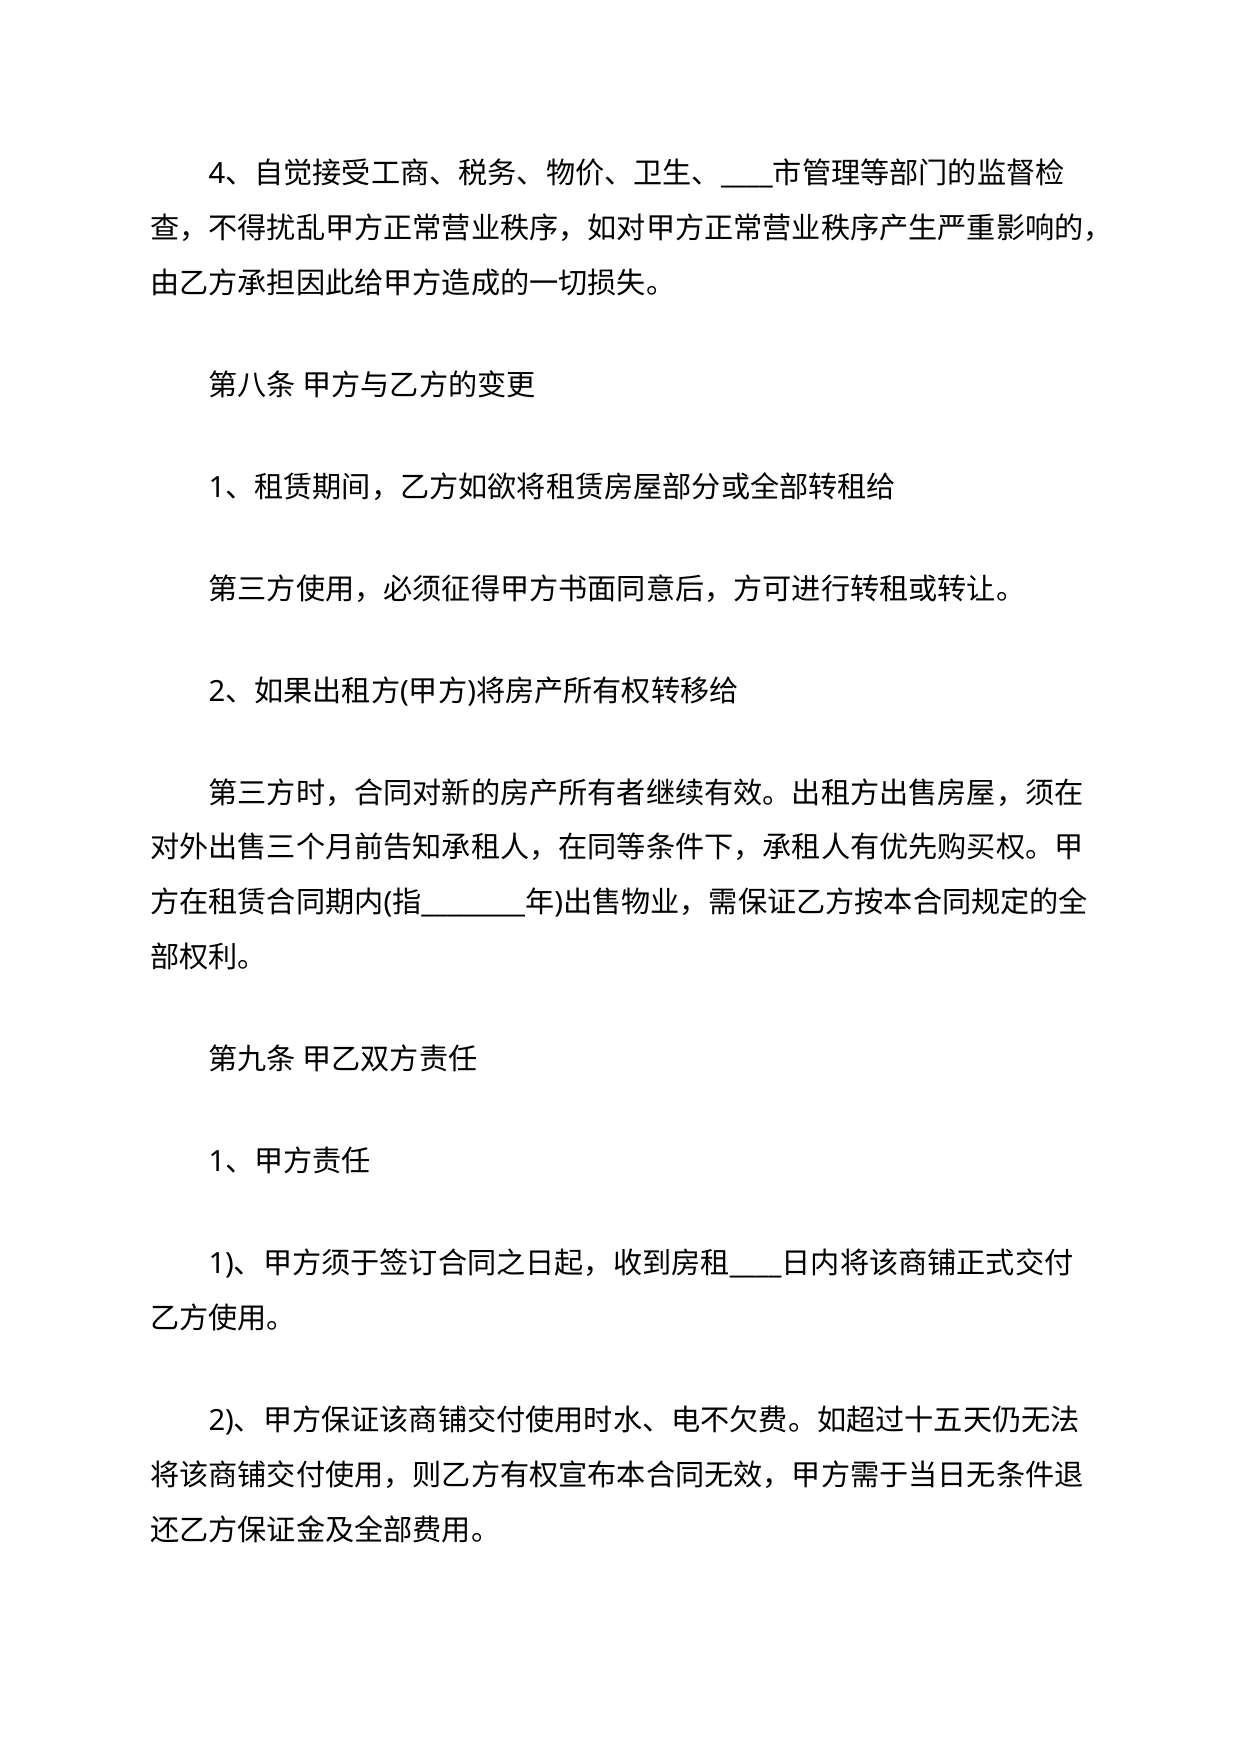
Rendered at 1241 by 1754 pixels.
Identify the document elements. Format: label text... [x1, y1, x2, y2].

text 1、租赁期间，乙方如欲将租赁房屋部分或全部转租给 [150, 463, 1090, 506]
text 第九条 甲乙双方责任 [150, 1036, 1090, 1078]
text 第八条 甲方与乙方的变更 [150, 362, 1090, 404]
text 4、自觉接受工商、税务、物价、卫生、____市管理等部门的监督检查，不得扰乱甲方正常营业秩序，如对甲方正常营业秩序产生严重影响的，由乙方承担因此给甲方造成的一切损失。 [150, 150, 1090, 302]
text 2)、甲方保证该商铺交付使用时水、电不欠费。如超过十五天仍无法将该商铺交付使用，则乙方有权宣布本合同无效，甲方需于当日无条件退还乙方保证金及全部费用。 [150, 1396, 1090, 1548]
text 2、如果出租方(甲方)将房产所有权转移给 [150, 667, 1090, 709]
text 1、甲方责任 [150, 1137, 1090, 1180]
text 1)、甲方须于签订合同之日起，收到房租____日内将该商铺正式交付乙方使用。 [150, 1239, 1090, 1337]
text 第三方时，合同对新的房产所有者继续有效。出租方出售房屋，须在对外出售三个月前告知承租人，在同等条件下，承租人有优先购买权。甲方在租赁合同期内(指________年)出售物业，需保证乙方按本合同规定的全部权利。 [150, 769, 1090, 976]
text 第三方使用，必须征得甲方书面同意后，方可进行转租或转让。 [150, 565, 1090, 608]
